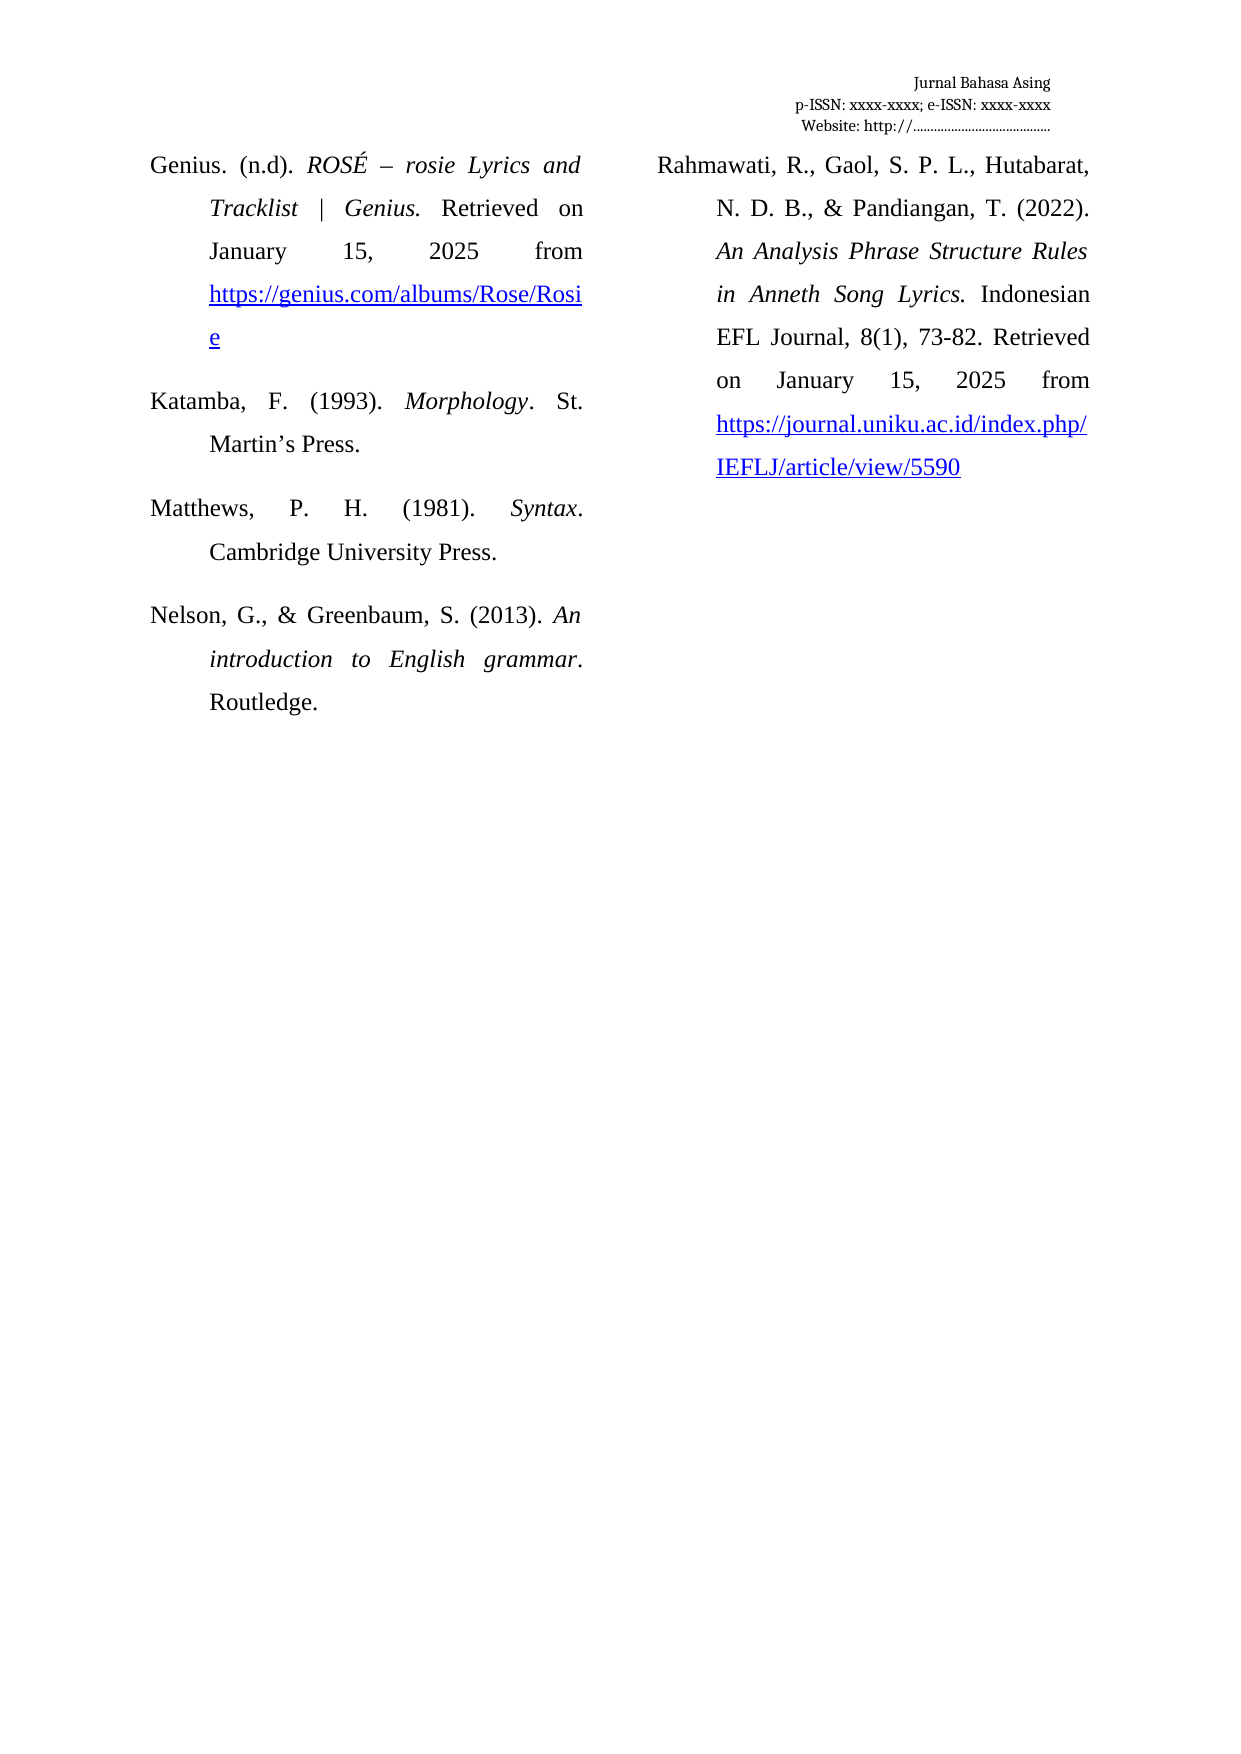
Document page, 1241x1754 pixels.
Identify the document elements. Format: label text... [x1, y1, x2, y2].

text Genius. (n.d). ROSÉ – rosie Lyrics and Tracklist | Genius. Retrieved on January 15, 2025 from https://genius.com/albums/Rose/Rosie [150, 150, 583, 351]
text Katamba, F. (1993). Morphology. St. Martin’s Press. [150, 386, 583, 458]
text Nelson, G., & Greenbaum, S. (2013). An introduction to English grammar. Routledge. [150, 601, 583, 716]
text Matthews, P. H. (1981). Syntax. Cambridge University Press. [150, 493, 583, 565]
text Rahmawati, R., Gaol, S. P. L., Hutabarat, N. D. B., & Pandiangan, T. (2022). An Analysis Phrase Structure Rules in Anneth Song Lyrics. Indonesian EFL Journal, 8(1), 73-82. Retrieved on January 15, 2025 from https://journal.uniku.ac.id/index.php/IEFLJ/article/view/5590 [657, 150, 1090, 481]
